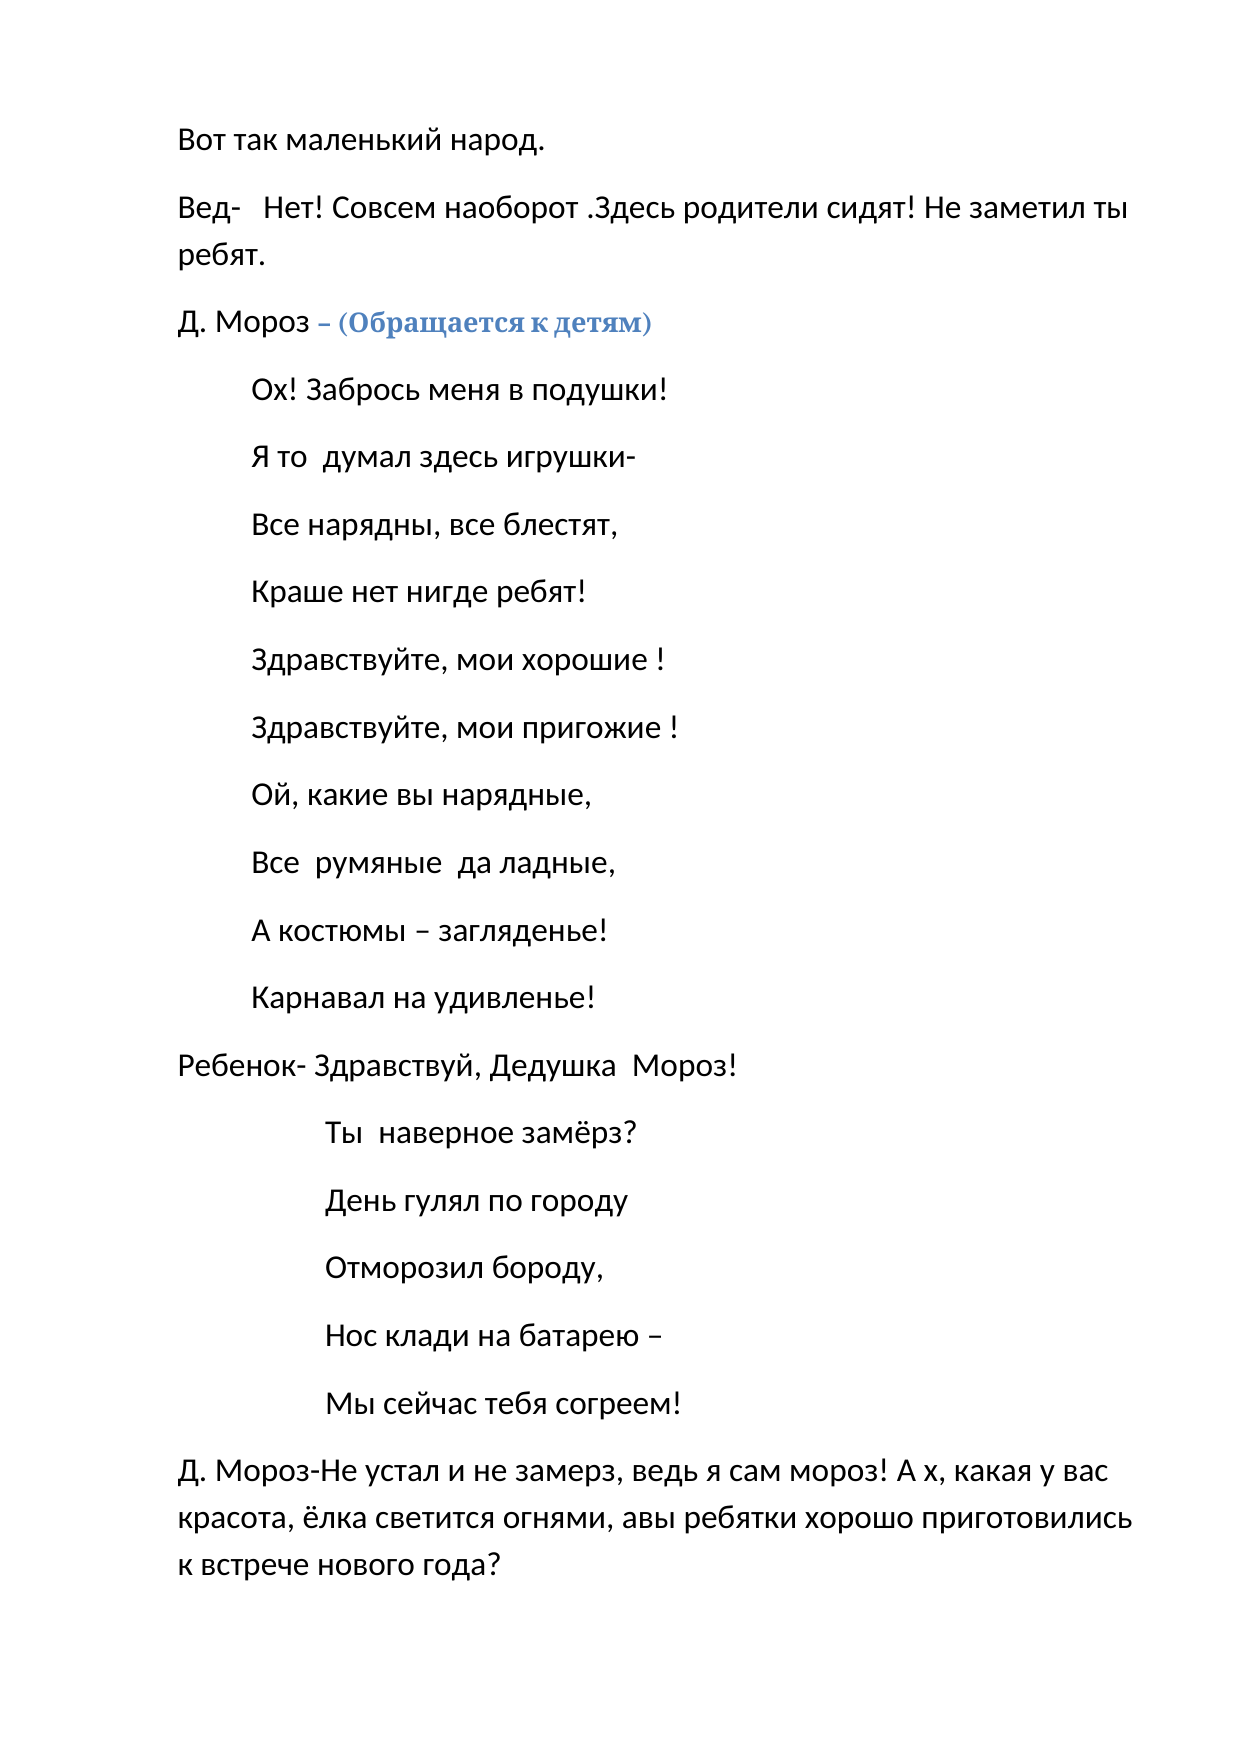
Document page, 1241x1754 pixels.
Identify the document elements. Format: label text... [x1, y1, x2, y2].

text Ох! Забрось меня в подушки! [177, 368, 1152, 408]
text Вот так маленький народ. [177, 118, 1152, 159]
text Д. Мороз-Не устал и не замерз, ведь я сам мороз! А х, какая у вас красота, ёлка светится огнями, авы ребятки хорошо приготовились к встрече нового года? [177, 1449, 1152, 1584]
text Ребенок- Здравствуй, Дедушка Мороз! [177, 1044, 1152, 1084]
text Здравствуйте, мои хорошие ! [177, 638, 1152, 679]
text Вед- Нет! Совсем наоборот .Здесь родители сидят! Не заметил ты ребят. [177, 186, 1152, 273]
text Д. Мороз – (Обращается к детям) [177, 300, 1152, 341]
text Отморозил бороду, [177, 1247, 1152, 1287]
text Карнавал на удивленье! [177, 976, 1152, 1017]
text Ты наверное замёрз? [177, 1111, 1152, 1152]
text Здравствуйте, мои пригожие ! [177, 706, 1152, 746]
text А костюмы – загляденье! [177, 908, 1152, 949]
text Краше нет нигде ребят! [177, 571, 1152, 611]
text Я то думал здесь игрушки- [177, 435, 1152, 476]
text Ой, какие вы нарядные, [177, 773, 1152, 814]
text Нос клади на батарею – [177, 1314, 1152, 1355]
text Все румяные да ладные, [177, 841, 1152, 882]
text Мы сейчас тебя согреем! [177, 1382, 1152, 1422]
text Все нарядны, все блестят, [177, 503, 1152, 544]
text День гулял по городу [177, 1179, 1152, 1220]
